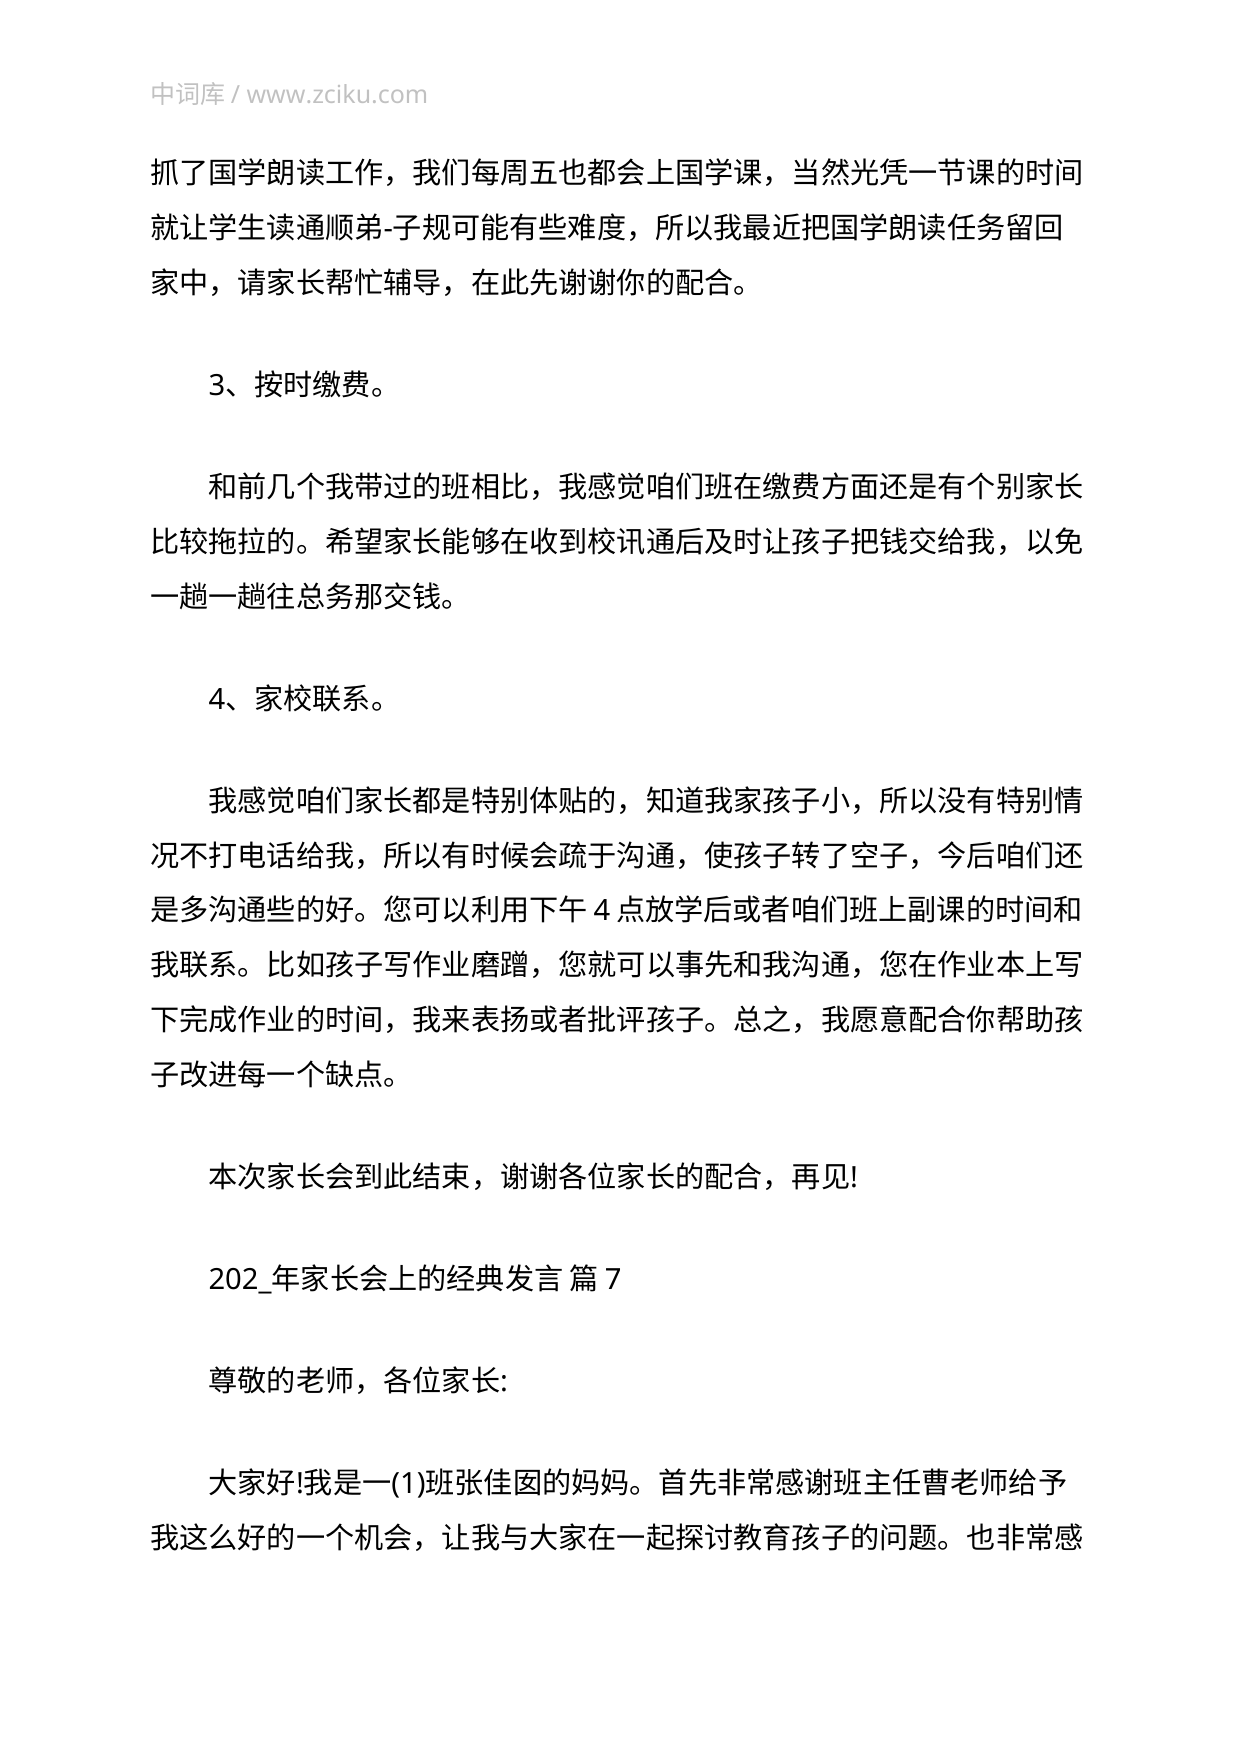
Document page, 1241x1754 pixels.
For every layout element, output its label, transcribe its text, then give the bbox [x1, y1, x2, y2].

text 4、家校联系。 [150, 675, 1090, 718]
text 和前几个我带过的班相比，我感觉咱们班在缴费方面还是有个别家长比较拖拉的。希望家长能够在收到校讯通后及时让孩子把钱交给我，以免一趟一趟往总务那交钱。 [150, 464, 1090, 616]
text 本次家长会到此结束，谢谢各位家长的配合，再见! [150, 1153, 1090, 1196]
text 3、按时缴费。 [150, 362, 1090, 404]
text 尊敬的老师，各位家长: [150, 1357, 1090, 1400]
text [150, 1459, 1090, 1557]
text 202_年家长会上的经典发言 篇7 [150, 1256, 1090, 1298]
text 我感觉咱们家长都是特别体贴的，知道我家孩子小，所以没有特别情况不打电话给我，所以有时候会疏于沟通，使孩子转了空子，今后咱们还是多沟通些的好。您可以利用下午4点放学后或者咱们班上副课的时间和我联系。比如孩子写作业磨蹭，您就可以事先和我沟通，您在作业本上写下完成作业的时间，我来表扬或者批评孩子。总之，我愿意配合你帮助孩子改进每一个缺点。 [150, 777, 1090, 1094]
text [150, 150, 1090, 302]
